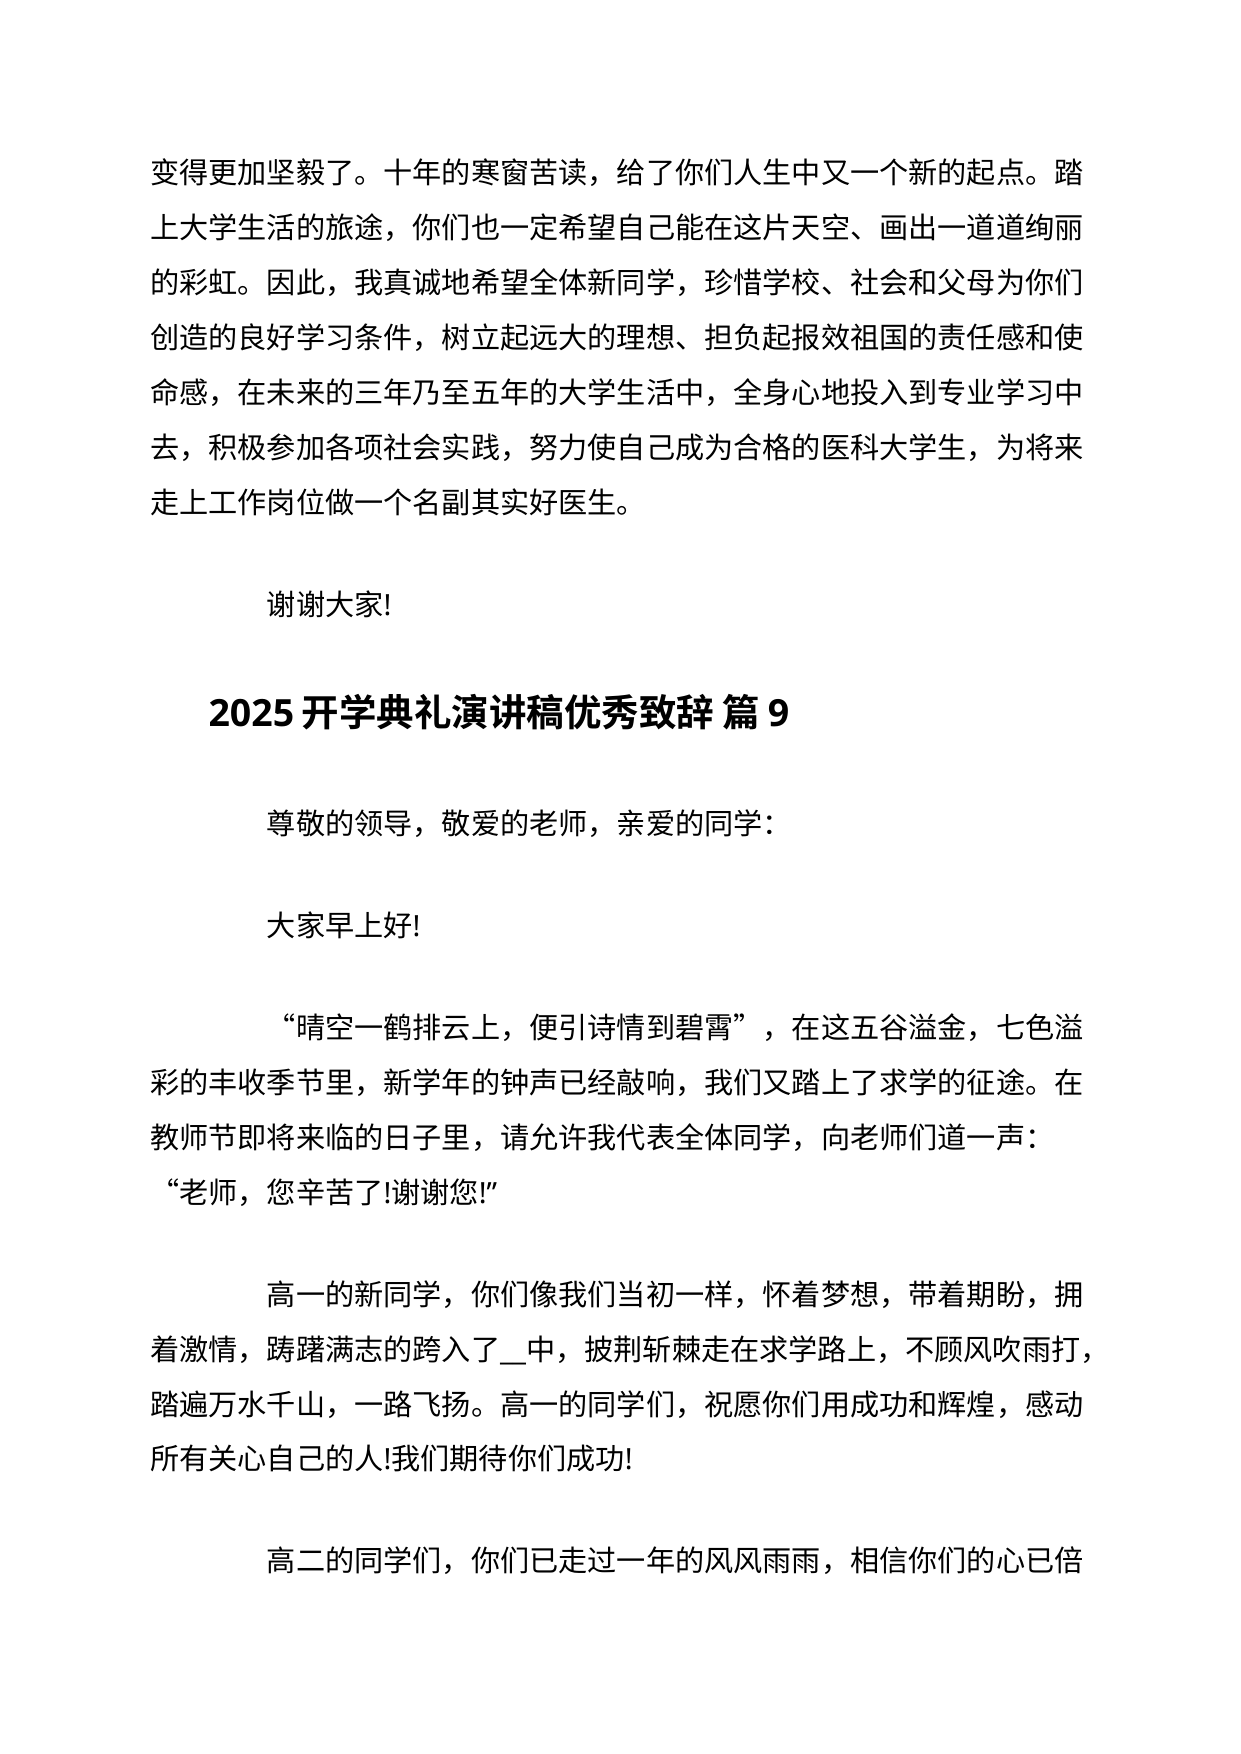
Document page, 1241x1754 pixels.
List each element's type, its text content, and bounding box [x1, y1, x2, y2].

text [150, 150, 1090, 522]
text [150, 1538, 1090, 1580]
text 大家早上好! [150, 902, 1090, 945]
text 尊敬的领导，敬爱的老师，亲爱的同学： [150, 801, 1090, 843]
text 谢谢大家! [150, 581, 1090, 623]
text “晴空一鹤排云上，便引诗情到碧霄”，在这五谷溢金，七色溢彩的丰收季节里，新学年的钟声已经敲响，我们又踏上了求学的征途。在教师节即将来临的日子里，请允许我代表全体同学，向老师们道一声：“老师，您辛苦了!谢谢您!” [150, 1004, 1090, 1212]
text 2025开学典礼演讲稿优秀致辞 篇9 [150, 683, 1090, 738]
text 高一的新同学，你们像我们当初一样，怀着梦想，带着期盼，拥着激情，踌躇满志的跨入了__中，披荆斩棘走在求学路上，不顾风吹雨打，踏遍万水千山，一路飞扬。高一的同学们，祝愿你们用成功和辉煌，感动所有关心自己的人!我们期待你们成功! [150, 1271, 1090, 1478]
